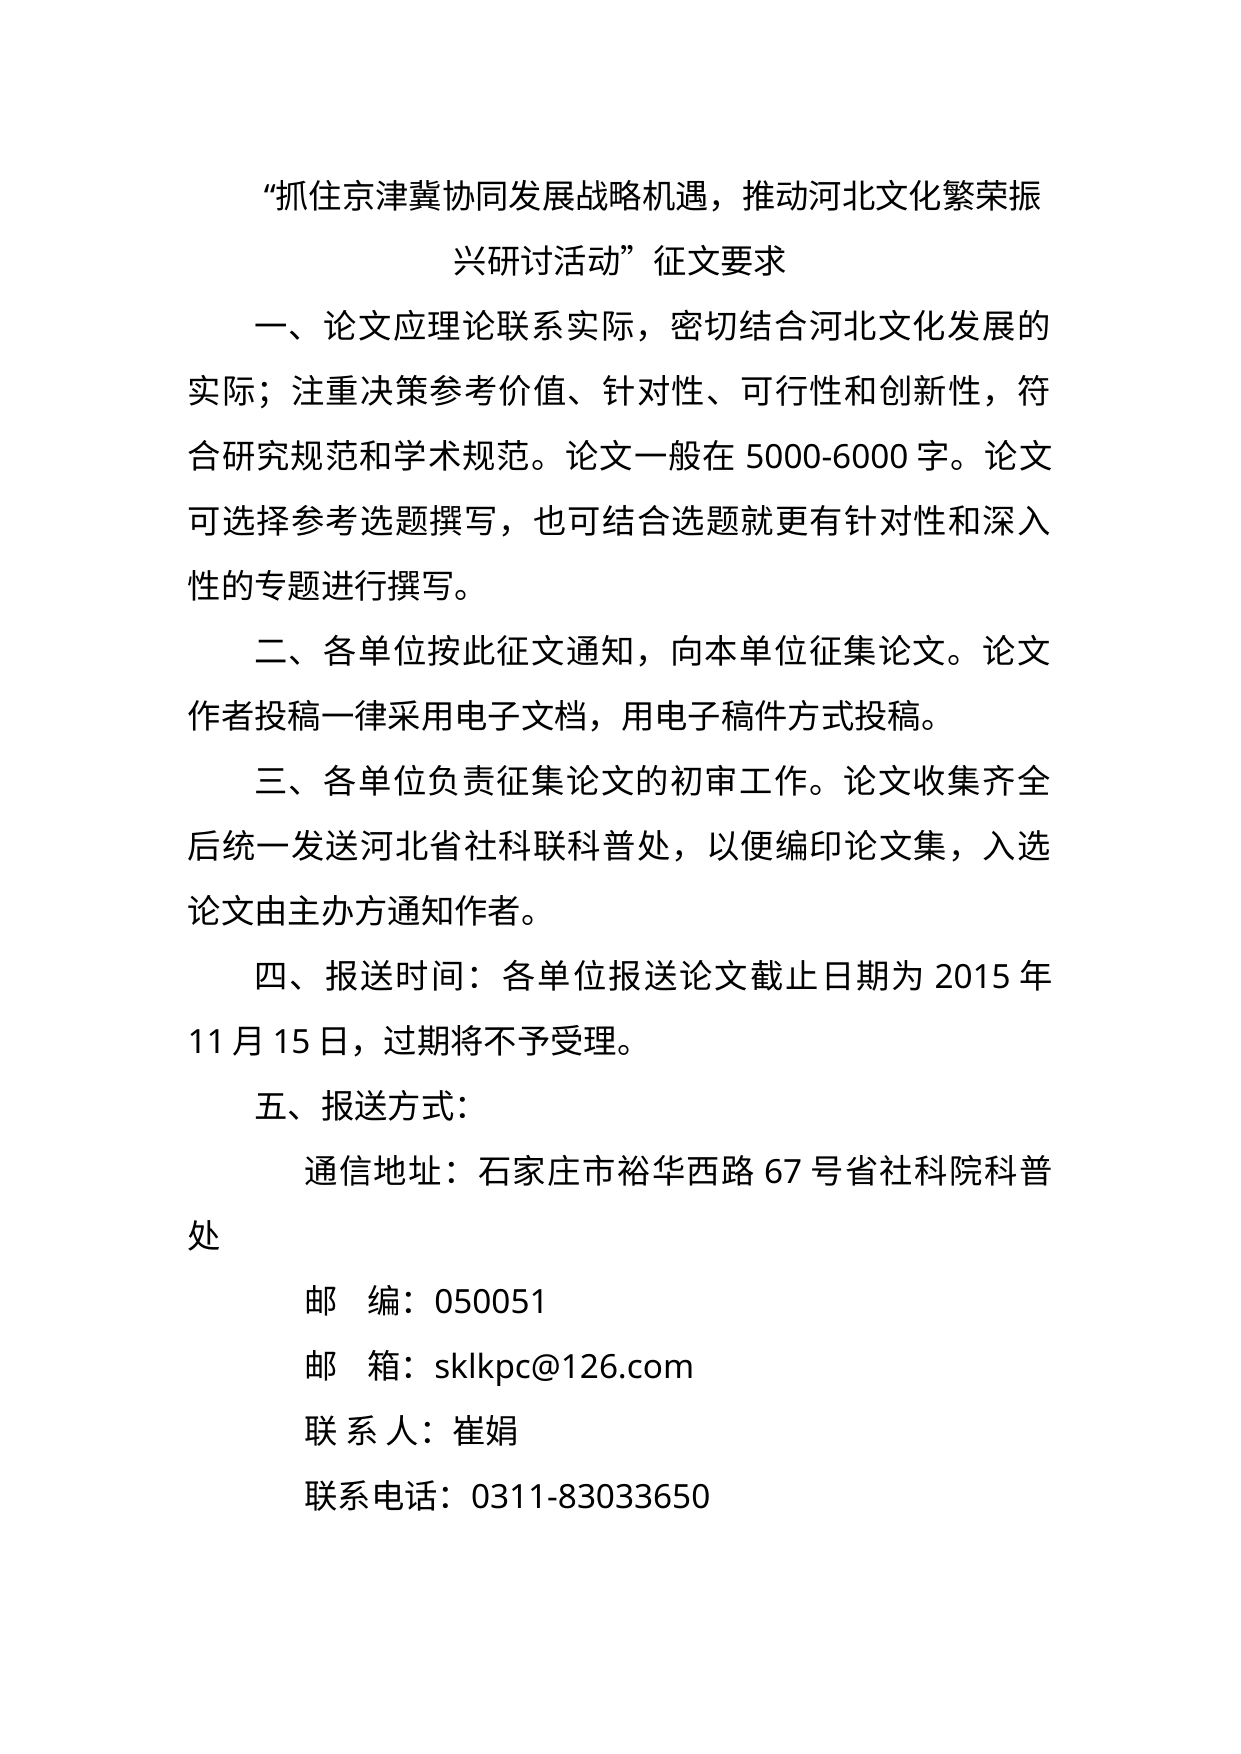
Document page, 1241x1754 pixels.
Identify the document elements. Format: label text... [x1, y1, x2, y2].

text 一、论文应理论联系实际，密切结合河北文化发展的实际；注重决策参考价值、针对性、可行性和创新性，符合研究规范和学术规范。论文一般在5000-6000字。论文可选择参考选题撰写，也可结合选题就更有针对性和深入性的专题进行撰写。 [187, 292, 1053, 617]
text 二、各单位按此征文通知，向本单位征集论文。论文作者投稿一律采用电子文档，用电子稿件方式投稿。 [187, 617, 1053, 747]
text 四、报送时间：各单位报送论文截止日期为，过期将不予受理。 [187, 942, 1053, 1072]
text 联系电话：0311-83033650 [187, 1462, 1053, 1527]
text 五、报送方式： [187, 1072, 1053, 1137]
text “抓住京津冀协同发展战略机遇，推动河北文化繁荣振兴研讨活动”征文要求 [187, 162, 1053, 292]
text 邮 编：050051 [187, 1267, 1053, 1332]
text 通信地址：石家庄市裕华西路67号省社科院科普处 [187, 1137, 1053, 1267]
text 邮 箱：sklkpc@126.com [187, 1332, 1053, 1397]
text 三、各单位负责征集论文的初审工作。论文收集齐全后统一发送河北省社科联科普处，以便编印论文集，入选论文由主办方通知作者。 [187, 747, 1053, 942]
text 联 系 人：崔娟 [187, 1397, 1053, 1462]
